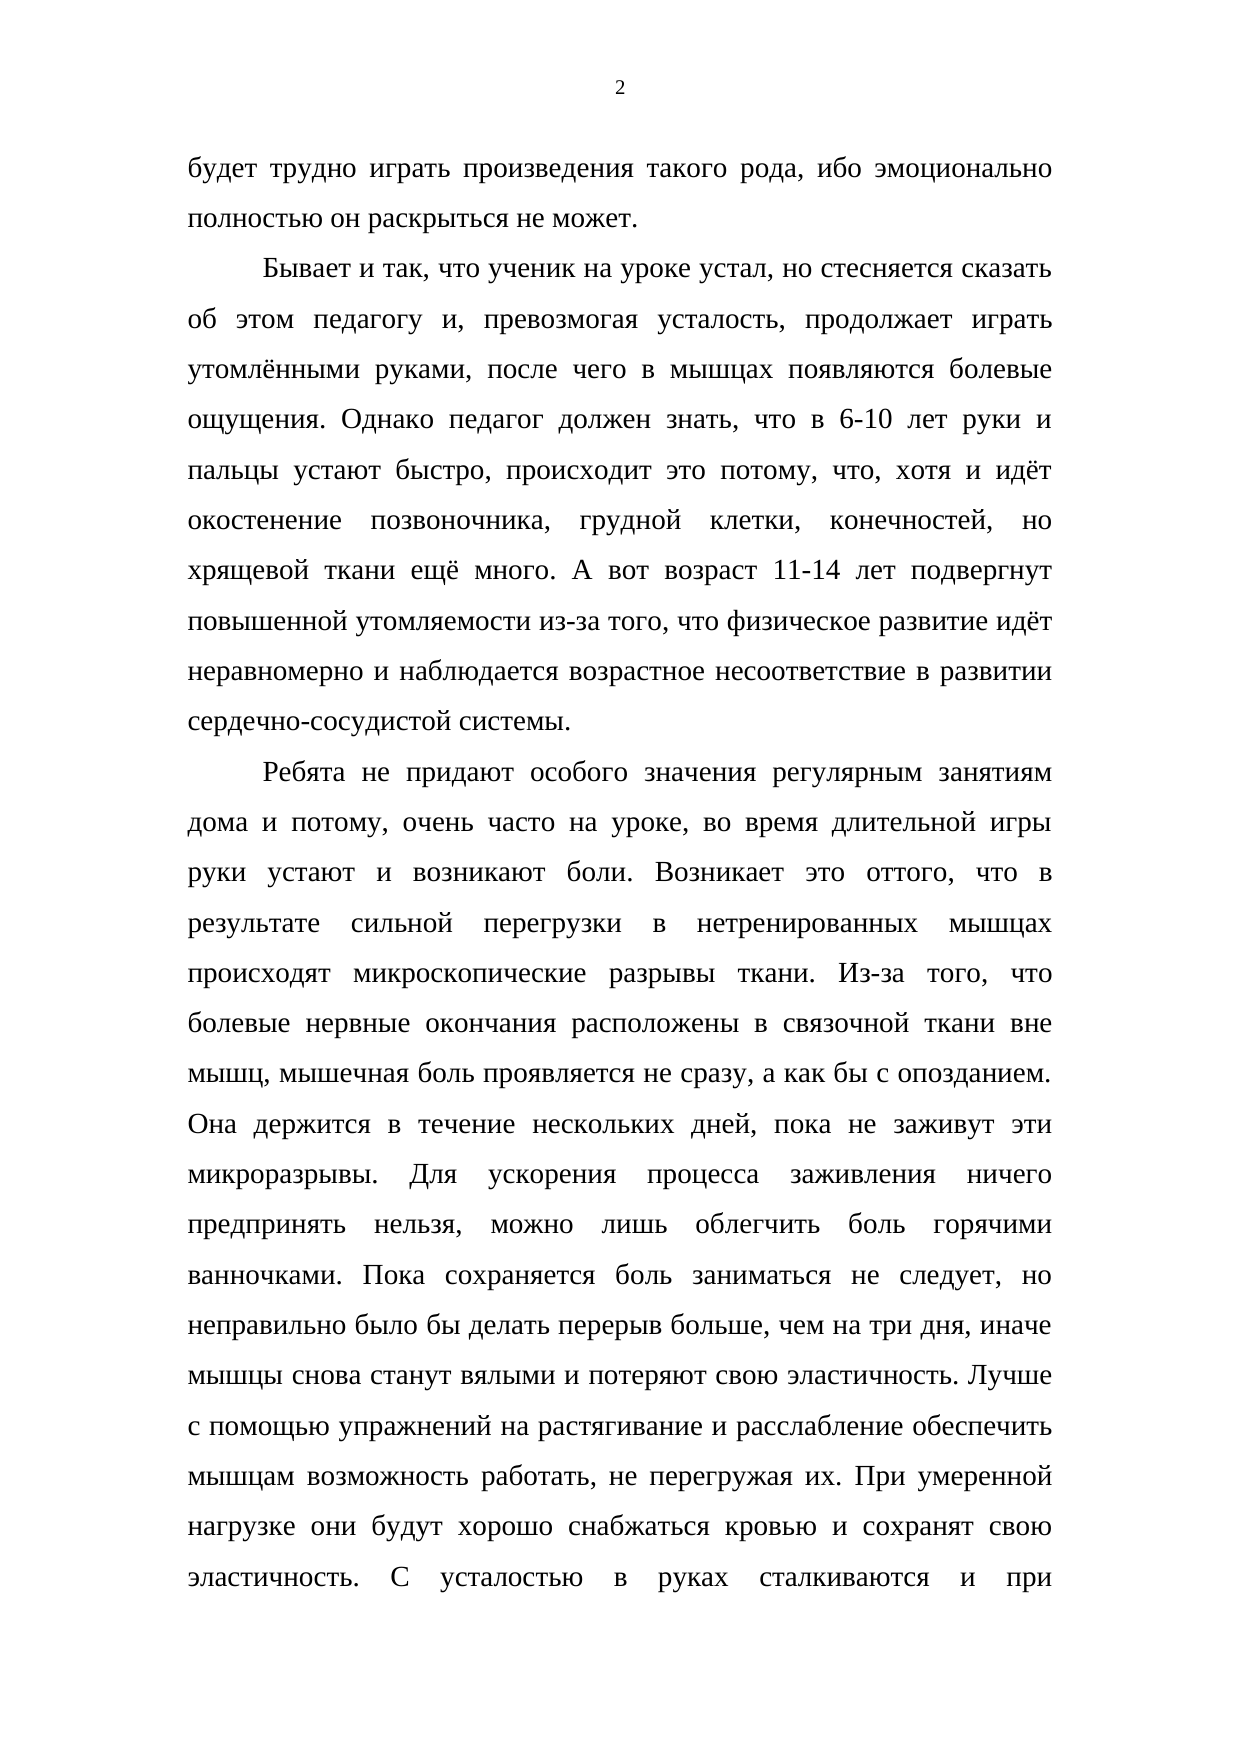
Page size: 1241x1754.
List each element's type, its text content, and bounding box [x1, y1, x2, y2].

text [187, 754, 1053, 1592]
text Бывает и так, что ученик на уроке устал, но стесняется сказать об этом педагогу и, превозмогая усталость, продолжает играть утомлёнными руками, после чего в мышцах появляются болевые ощущения. Однако педагог должен знать, что в 6-10 лет руки и пальцы устают быстро, происходит это потому, что, хотя и идёт окостенение позвоночника, грудной клетки, конечностей, но хрящевой ткани ещё много. А вот возраст 11-14 лет подвергнут повышенной утомляемости из-за того, что физическое развитие идёт неравномерно и наблюдается возрастное несоответствие в развитии сердечно-сосудистой системы. [187, 251, 1053, 737]
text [187, 150, 1053, 234]
